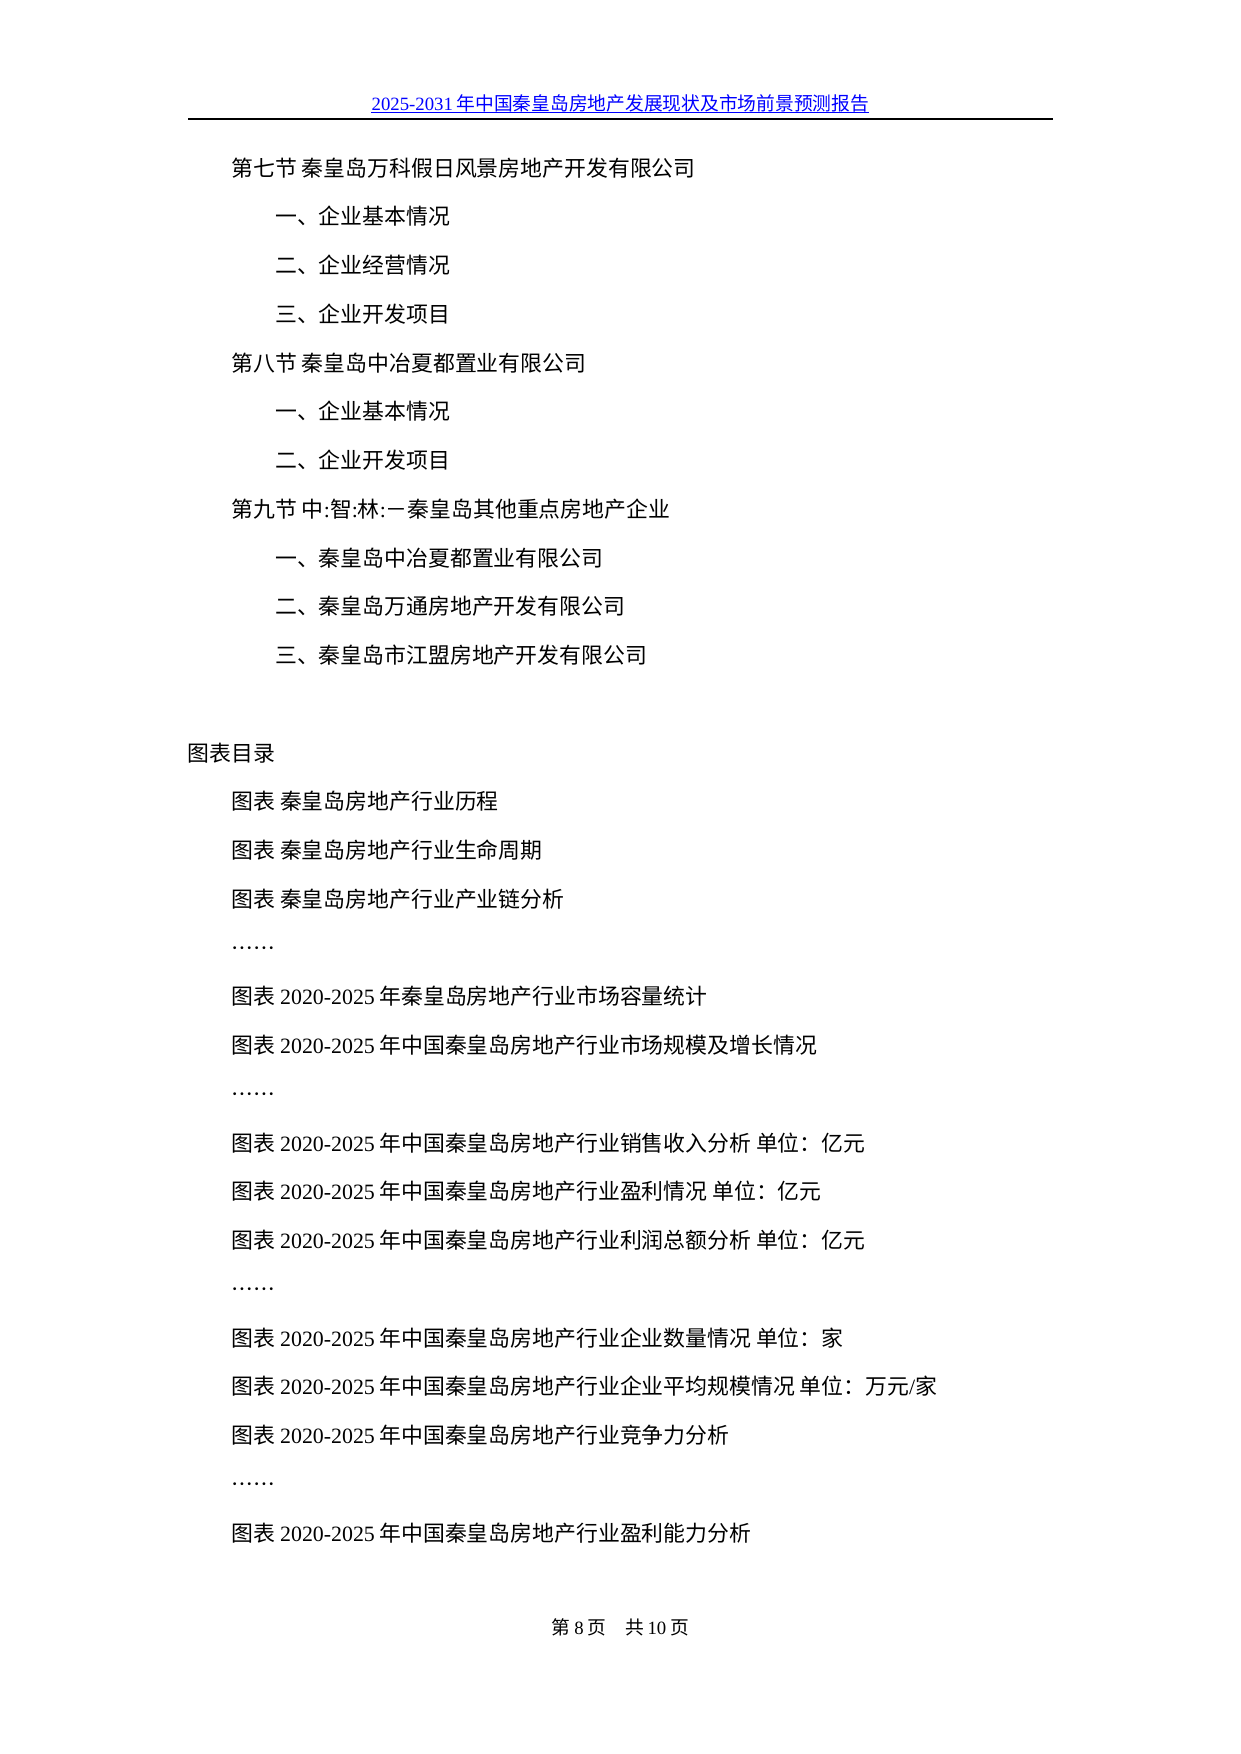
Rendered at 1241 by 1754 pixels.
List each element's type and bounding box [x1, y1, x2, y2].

text [187, 150, 1053, 1548]
